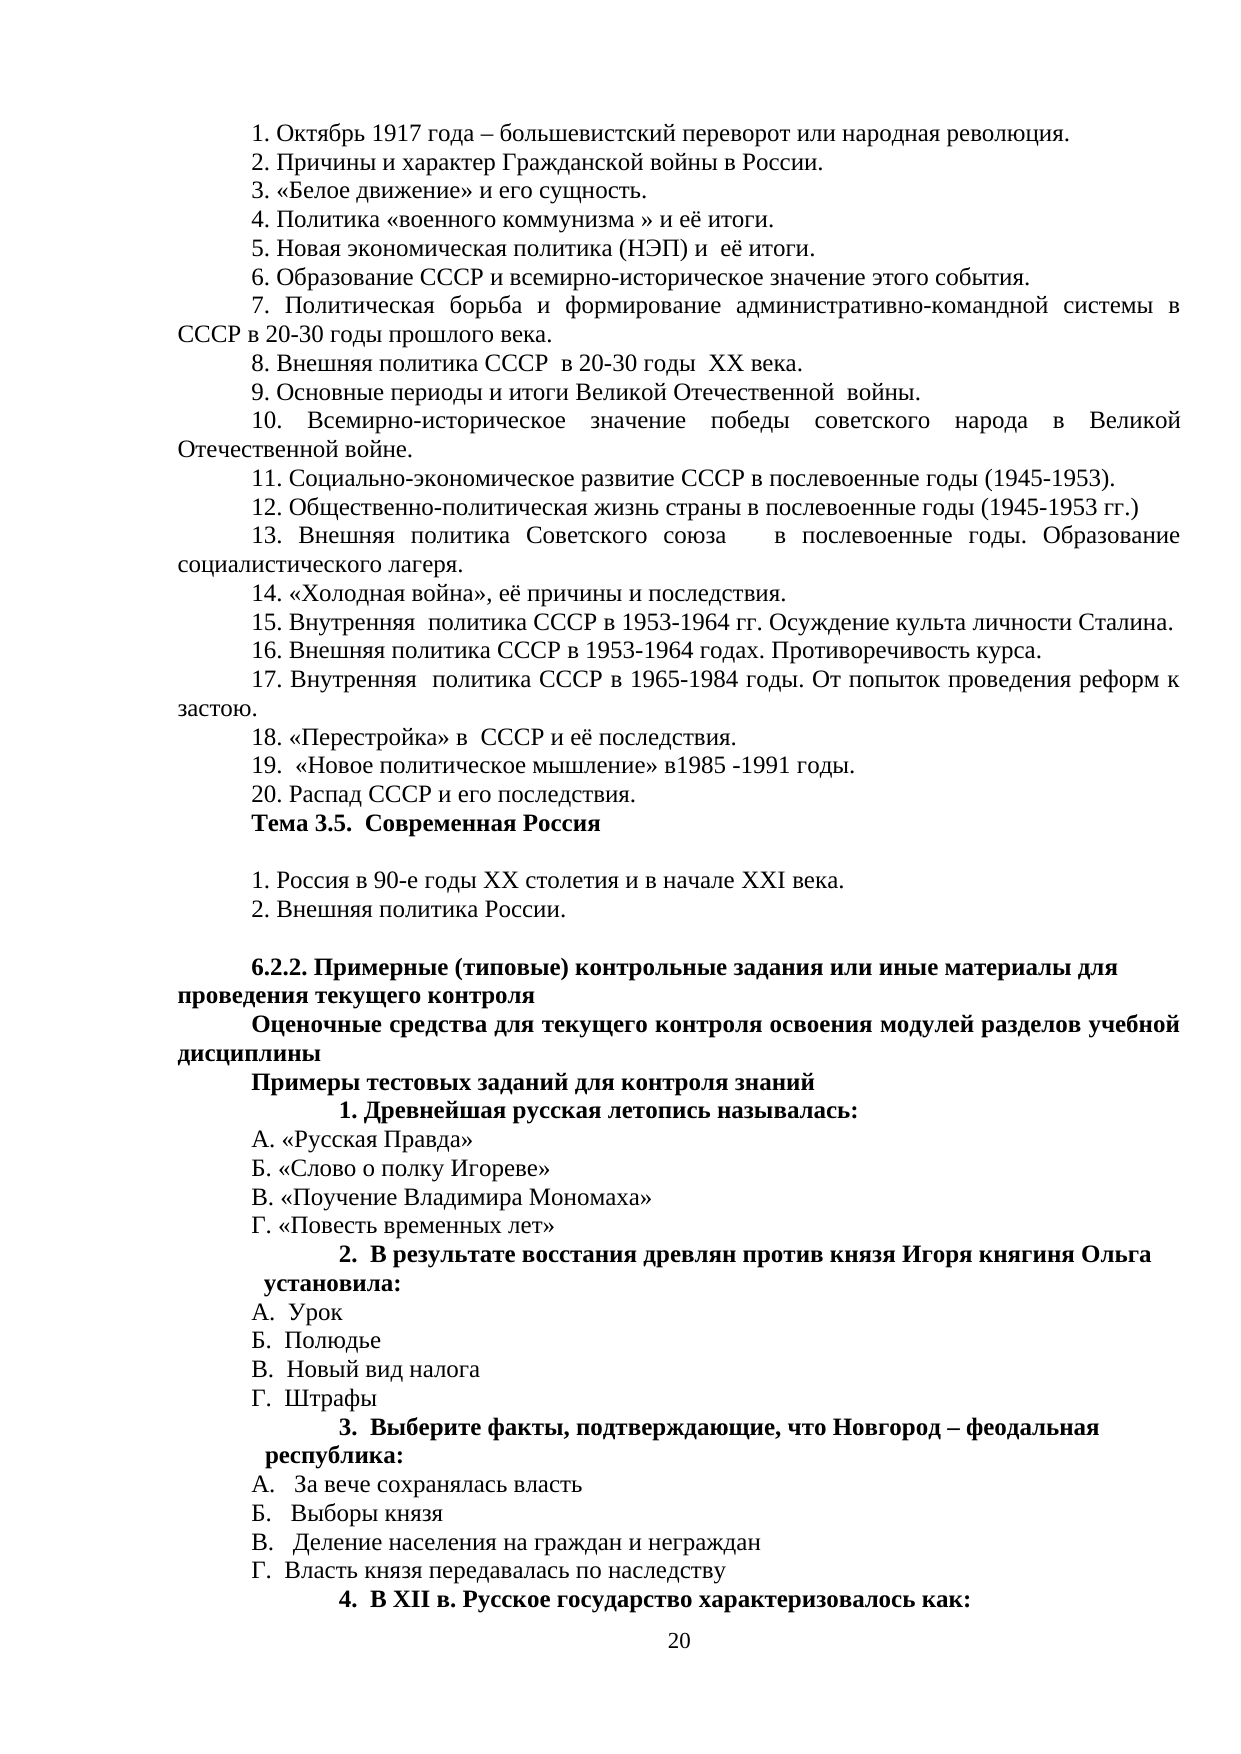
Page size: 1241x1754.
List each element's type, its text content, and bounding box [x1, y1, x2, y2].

text 8. Внешняя политика СССР в 20-30 годы XX века. [177, 348, 1181, 377]
text 17. Внутренняя политика СССР в 1965-1984 годы. От попыток проведения реформ к застою. [177, 664, 1181, 722]
text 2. Внешняя политика России. [177, 894, 1181, 923]
text Г. Власть князя передавалась по наследству [177, 1556, 1181, 1584]
text установила: [177, 1268, 1181, 1297]
text 13. Внешняя политика Советского союза в послевоенные годы. Образование социалистического лагеря. [177, 521, 1181, 578]
text А. «Русская Правда» [177, 1124, 1181, 1153]
text 15. Внутренняя политика СССР в 1953-1964 гг. Осуждение культа личности Сталина. [177, 607, 1181, 636]
text 2. В результате восстания древлян против князя Игоря княгиня Ольга [265, 1239, 1181, 1268]
text 16. Внешняя политика СССР в 1953-1964 годах. Противоречивость курса. [177, 636, 1181, 664]
text 14. «Холодная война», её причины и последствия. [177, 578, 1181, 607]
text А. Урок [177, 1297, 1181, 1326]
text 9. Основные периоды и итоги Великой Отечественной войны. [177, 377, 1181, 406]
text 1. Октябрь 1917 года – большевистский переворот или народная революция. [177, 118, 1181, 147]
text 4. Политика «военного коммунизма » и её итоги. [177, 204, 1181, 233]
text В. «Поучение Владимира Мономаха» [177, 1182, 1181, 1211]
text Б. Выборы князя [177, 1498, 1181, 1527]
text Примеры тестовых заданий для контроля знаний [177, 1067, 1181, 1096]
text Г. «Повесть временных лет» [177, 1211, 1181, 1239]
text Тема 3.5. Современная Россия [177, 808, 1181, 837]
text 6.2.2. Примерные (типовые) контрольные задания или иные материалы для проведения текущего контроля [177, 952, 1181, 1009]
text В. Деление населения на граждан и неграждан [177, 1527, 1181, 1556]
text 18. «Перестройка» в СССР и её последствия. [177, 722, 1181, 751]
text 5. Новая экономическая политика (НЭП) и её итоги. [177, 233, 1181, 262]
text Г. Штрафы [177, 1383, 1181, 1412]
text 19. «Новое политическое мышление» в1985 -1991 годы. [177, 751, 1181, 779]
text 3. «Белое движение» и его сущность. [177, 176, 1181, 204]
text 20. Распад СССР и его последствия. [177, 779, 1181, 808]
text 7. Политическая борьба и формирование административно-командной системы в СССР в 20-30 годы прошлого века. [177, 291, 1181, 348]
text 3. Выберите факты, подтверждающие, что Новгород – феодальная республика: [265, 1412, 1181, 1469]
text 1. Россия в 90-е годы XX столетия и в начале XXI века. [177, 866, 1181, 894]
text 2. Причины и характер Гражданской войны в России. [177, 147, 1181, 176]
text 4. В XII в. Русское государство характеризовалось как: [265, 1584, 1181, 1613]
text Б. Полюдье [177, 1326, 1181, 1354]
text Оценочные средства для текущего контроля освоения модулей разделов учебной дисциплины [177, 1009, 1181, 1067]
text Б. «Слово о полку Игореве» [177, 1153, 1181, 1182]
text 11. Социально-экономическое развитие СССР в послевоенные годы (1945-1953). [177, 463, 1181, 492]
text 1. Древнейшая русская летопись называлась: [265, 1096, 1181, 1124]
text В. Новый вид налога [177, 1354, 1181, 1383]
text 6. Образование СССР и всемирно-историческое значение этого события. [177, 262, 1181, 291]
text 10. Всемирно-историческое значение победы советского народа в Великой Отечественной войне. [177, 406, 1181, 463]
text А. За вече сохранялась власть [177, 1469, 1181, 1498]
text 12. Общественно-политическая жизнь страны в послевоенные годы (1945-1953 гг.) [177, 492, 1181, 521]
